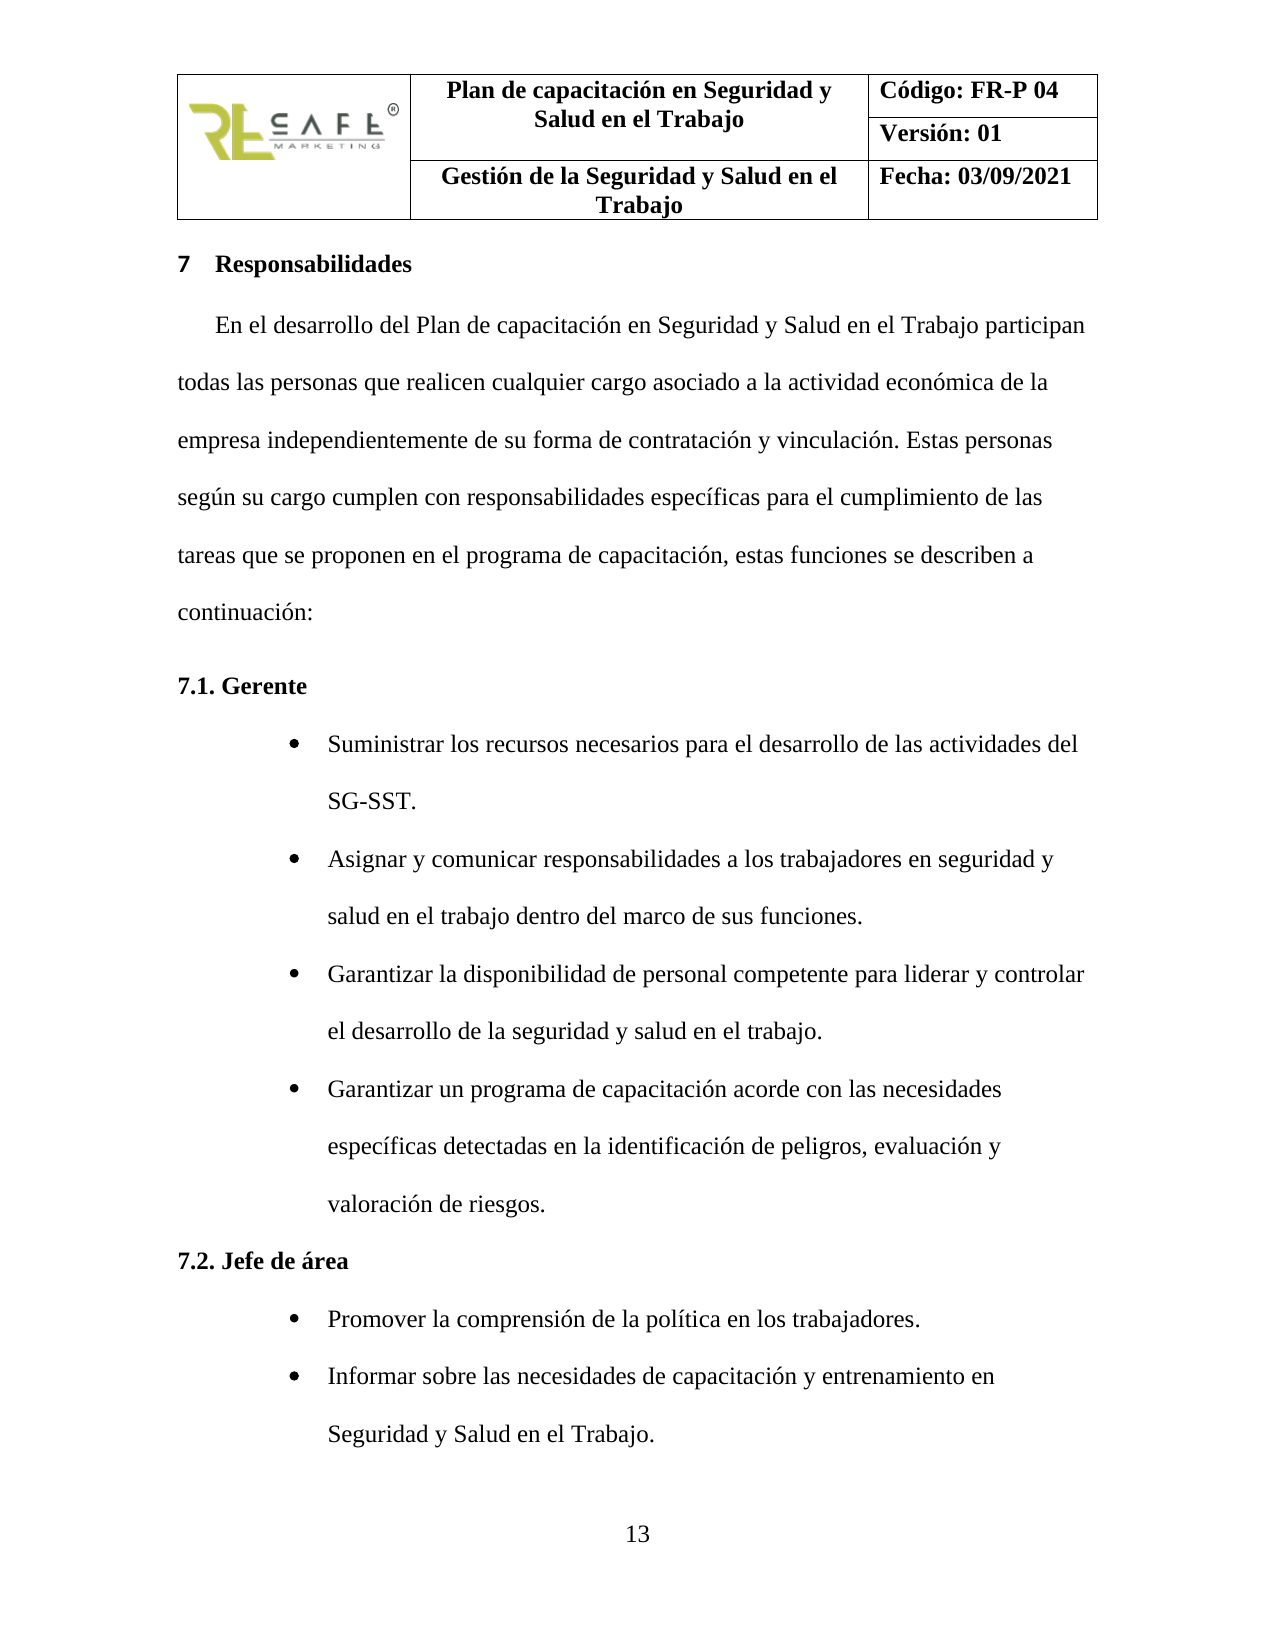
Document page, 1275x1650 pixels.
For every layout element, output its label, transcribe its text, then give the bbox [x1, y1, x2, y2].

list Garantizar un programa de capacitación acorde con las necesidades específicas detectadas en la identificación de peligros, evaluación y valoración de riesgos. [290, 1074, 1098, 1218]
list Informar sobre las necesidades de capacitación y entrenamiento en Seguridad y Salud en el Trabajo. [290, 1361, 1098, 1448]
list Promover la comprensión de la política en los trabajadores. [290, 1304, 1098, 1333]
list 7.1. Gerente [177, 671, 1098, 700]
list Asignar y comunicar responsabilidades a los trabajadores en seguridad y salud en el trabajo dentro del marco de sus funciones. [290, 844, 1098, 930]
list 7.2. Jefe de área [177, 1246, 1098, 1275]
list Suministrar los recursos necesarios para el desarrollo de las actividades del SG-SST. [290, 729, 1098, 815]
text En el desarrollo del Plan de capacitación en Seguridad y Salud en el Trabajo participan todas las personas que realicen cualquier cargo asociado a la actividad económica de la empresa independientemente de su forma de contratación y vinculación. Estas personas según su cargo cumplen con responsabilidades específicas para el cumplimiento de las tareas que se proponen en el programa de capacitación, estas funciones se describen a continuación: [177, 310, 1098, 626]
subtitle Responsabilidades [177, 249, 1098, 279]
picture [188, 103, 399, 160]
list Garantizar la disponibilidad de personal competente para liderar y controlar el desarrollo de la seguridad y salud en el trabajo. [290, 959, 1098, 1045]
